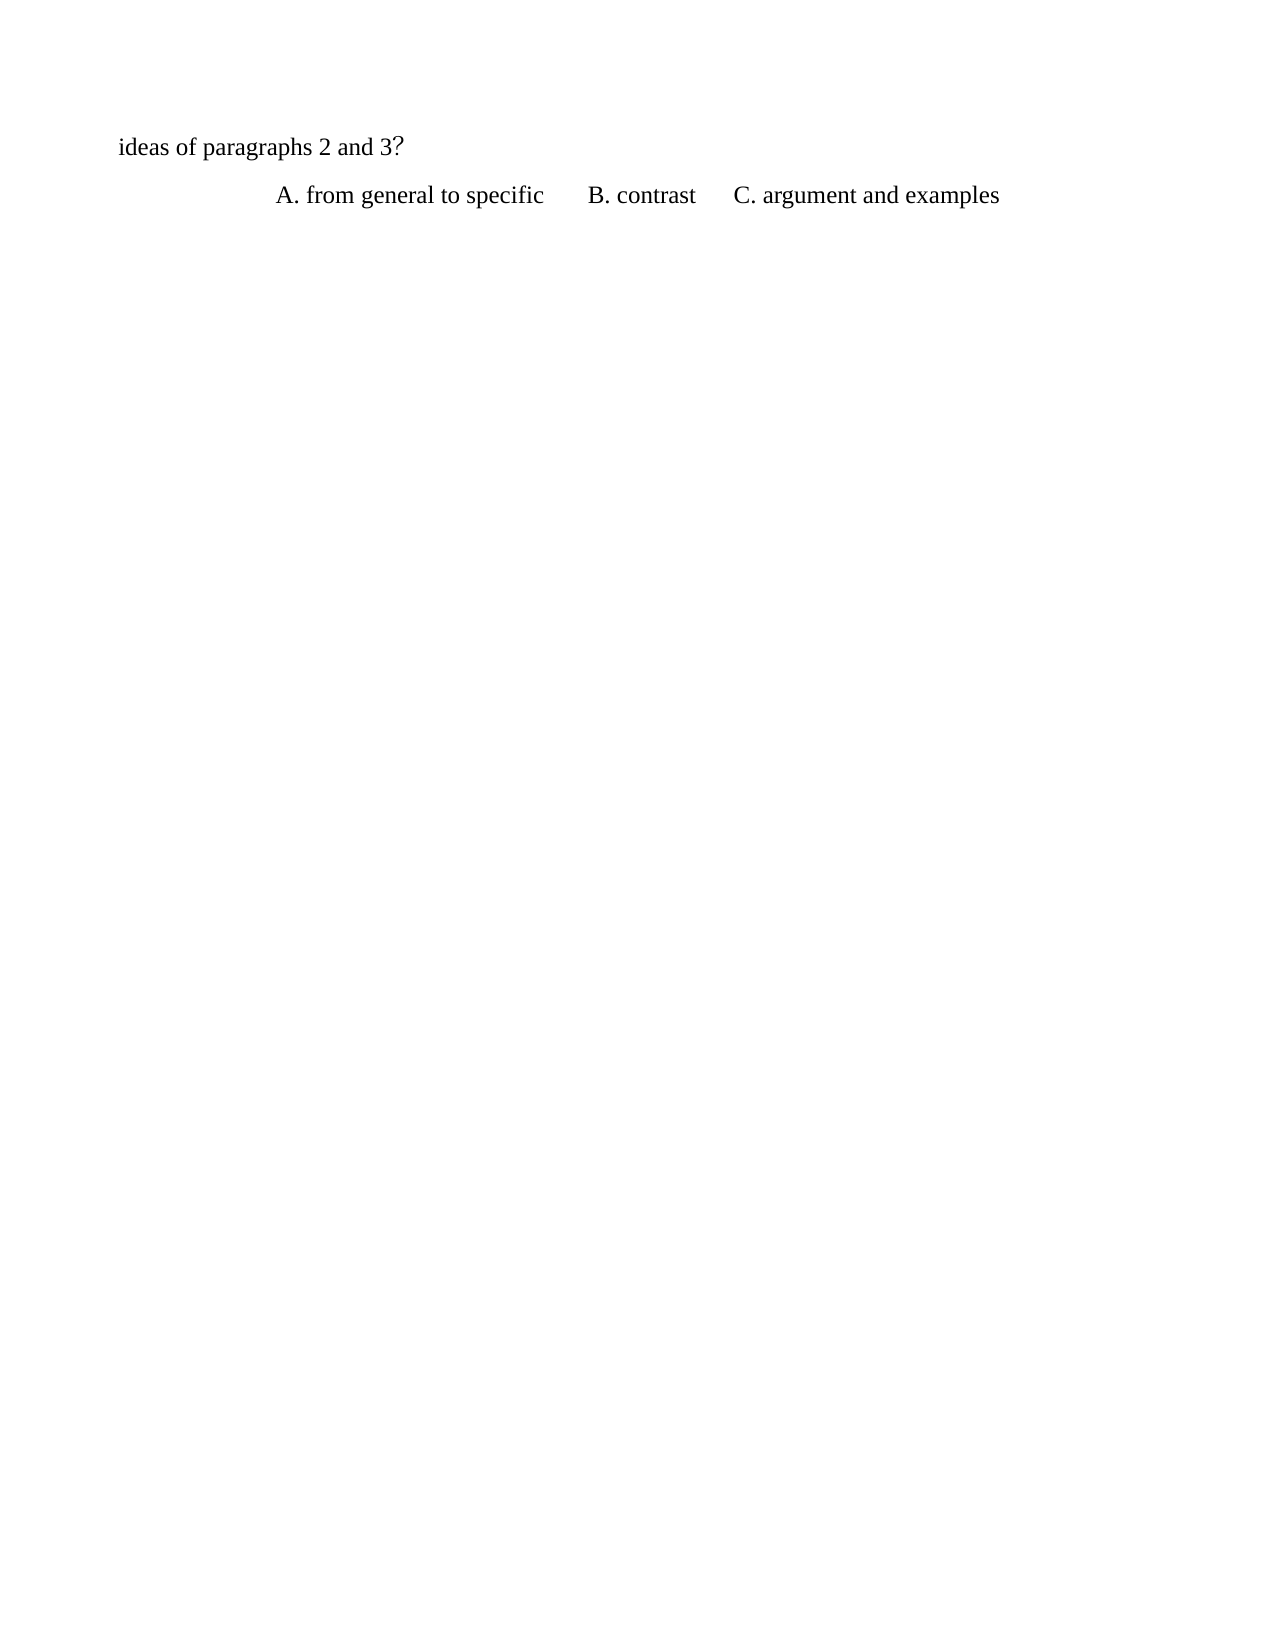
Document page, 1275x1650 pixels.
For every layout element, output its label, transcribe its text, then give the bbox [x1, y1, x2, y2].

text A. from general to specific B. contrast C. argument and examples [118, 180, 1157, 209]
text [118, 126, 1157, 162]
